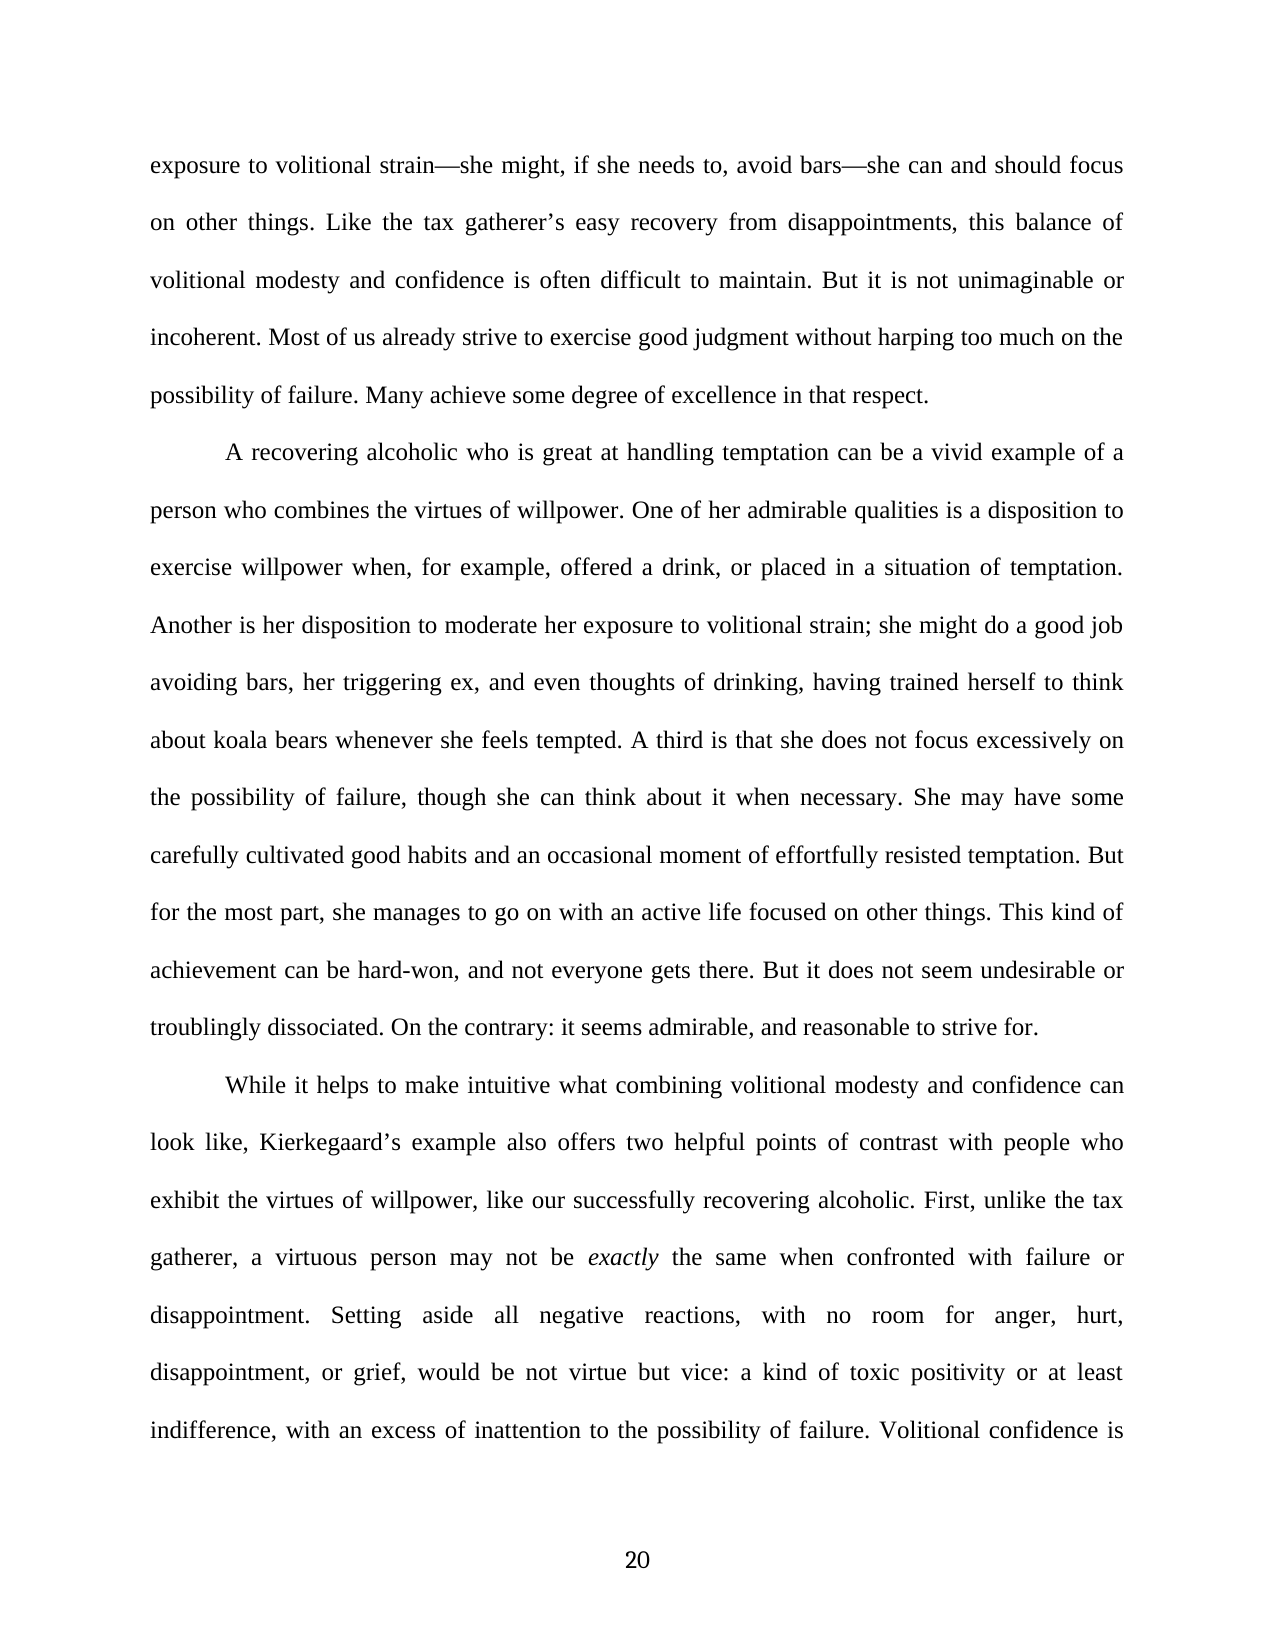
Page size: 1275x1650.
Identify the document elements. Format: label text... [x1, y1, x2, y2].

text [150, 150, 1125, 409]
text A recovering alcoholic who is great at handling temptation can be a vivid example of a person who combines the virtues of willpower. One of her admirable qualities is a disposition to exercise willpower when, for example, offered a drink, or placed in a situation of temptation. Another is her disposition to moderate her exposure to volitional strain; she might do a good job avoiding bars, her triggering ex, and even thoughts of drinking, having trained herself to think about koala bears whenever she feels tempted. A third is that she does not focus excessively on the possibility of failure, though she can think about it when necessary. She may have some carefully cultivated good habits and an occasional moment of effortfully resisted temptation. But for the most part, she manages to go on with an active life focused on other things. This kind of achievement can be hard-won, and not everyone gets there. But it does not seem undesirable or troublingly dissociated. On the contrary: it seems admirable, and reasonable to strive for. [150, 437, 1125, 1041]
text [150, 1070, 1125, 1444]
